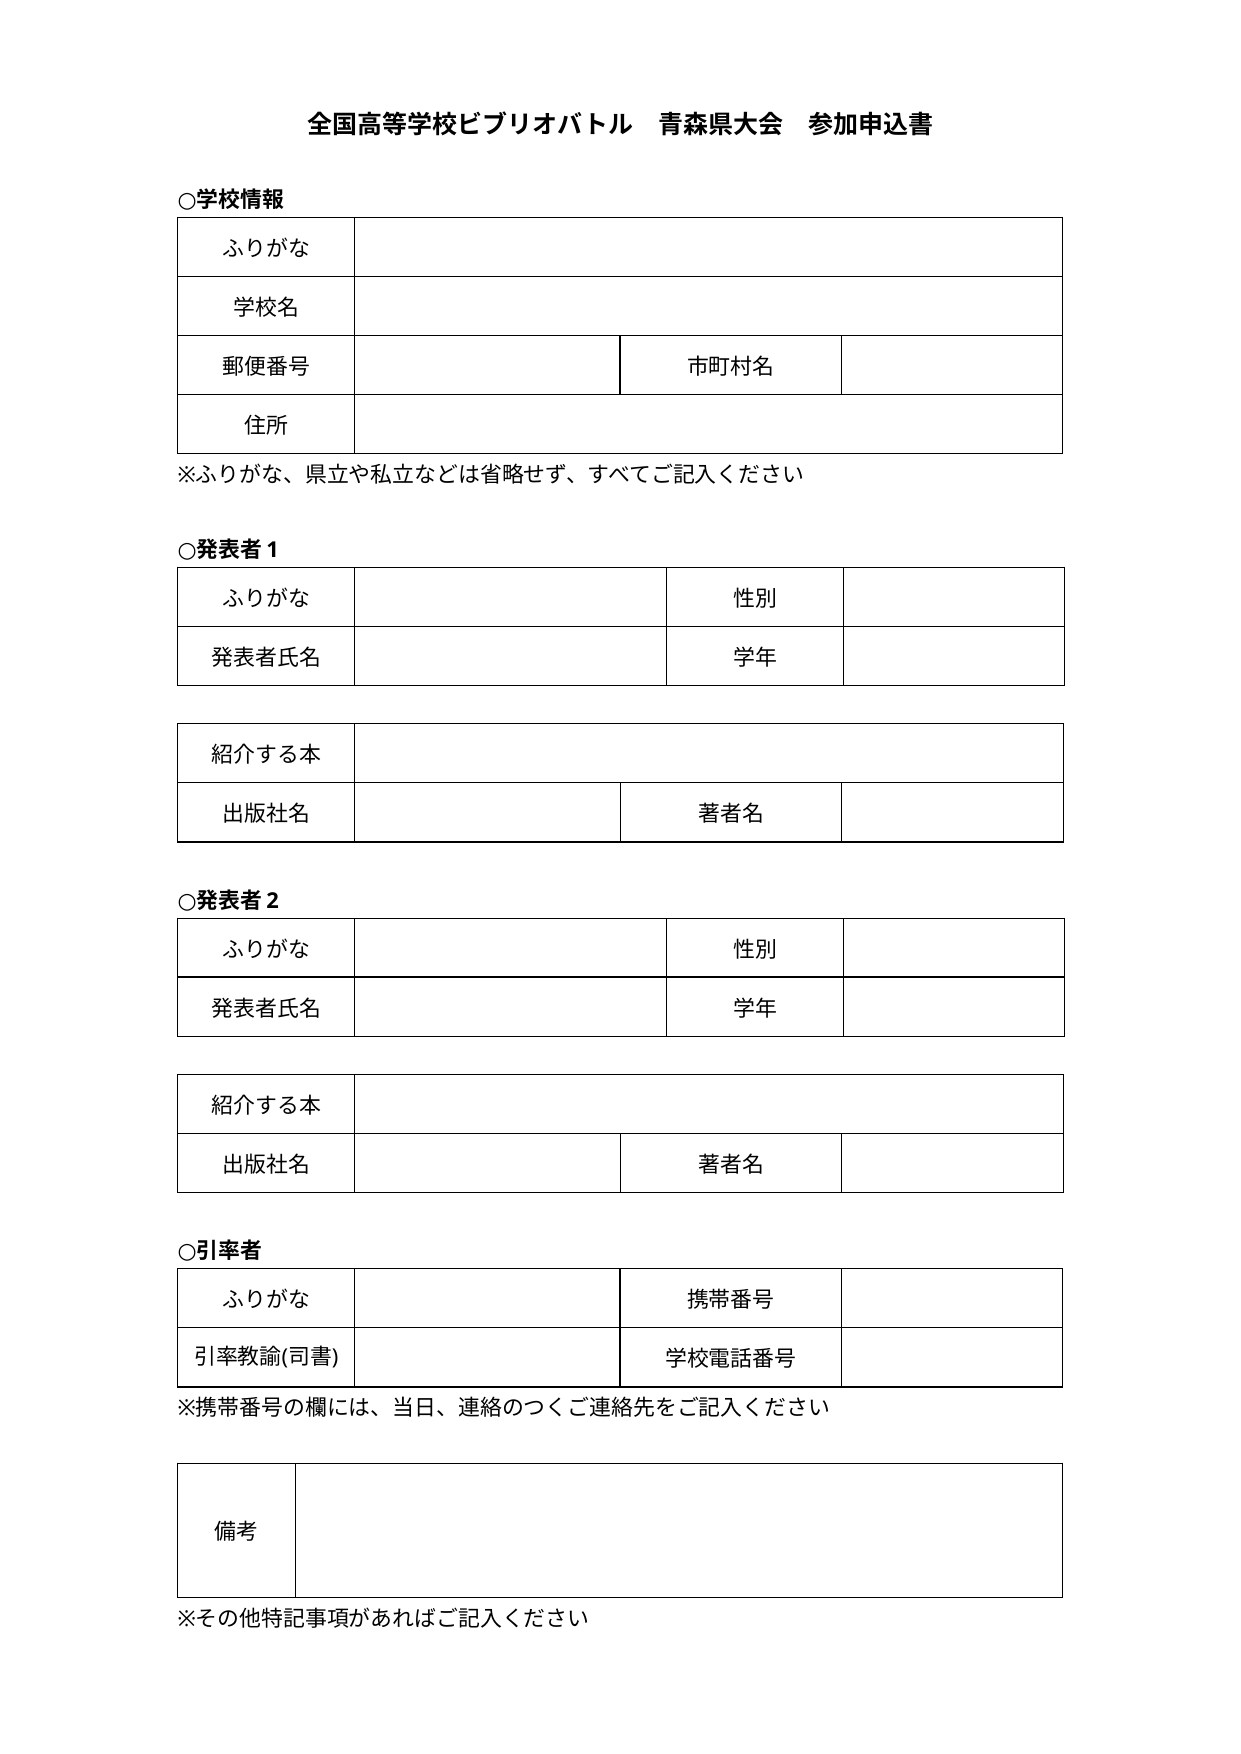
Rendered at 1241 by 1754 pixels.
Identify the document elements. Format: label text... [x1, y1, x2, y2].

table_cell [842, 336, 1062, 394]
table_cell 学校電話番号 [621, 1328, 841, 1386]
table_cell [844, 978, 1064, 1036]
table_header 備考 [178, 1464, 295, 1597]
table_header [842, 1269, 1062, 1327]
table_header 性別 [667, 919, 843, 976]
table_header ふりがな [178, 568, 354, 626]
table_header ふりがな [178, 1269, 354, 1327]
table_cell 発表者氏名 [178, 627, 354, 685]
table_header [296, 1464, 1062, 1597]
table_cell 学年 [667, 627, 843, 685]
table_header ふりがな [178, 218, 354, 276]
table_cell 著者名 [621, 1134, 841, 1192]
table_cell [355, 978, 666, 1036]
text ○発表者2 [177, 880, 1063, 917]
table_header [355, 1269, 619, 1327]
table_cell [355, 1328, 619, 1386]
table_header [355, 218, 1062, 276]
table_cell 学年 [667, 978, 843, 1036]
table_cell 引率教諭(司書) [178, 1328, 354, 1386]
text ○学校情報 [177, 179, 1063, 217]
text ※携帯番号の欄には、当日、連絡のつくご連絡先をご記入ください [177, 1388, 1063, 1425]
table_cell 郵便番号 [178, 336, 354, 394]
table_cell 著者名 [621, 783, 841, 841]
table_cell [842, 1134, 1063, 1192]
table_cell [355, 277, 1062, 335]
table_cell 学校名 [178, 277, 354, 335]
table_cell 発表者氏名 [178, 978, 354, 1036]
text 全国高等学校ビブリオバトル 青森県大会 参加申込書 [177, 104, 1063, 142]
table_header ふりがな [178, 919, 354, 976]
table_cell [844, 627, 1064, 685]
table_header [355, 1075, 1063, 1133]
table_header [844, 919, 1064, 976]
table_cell 出版社名 [178, 1134, 354, 1192]
table_header [844, 568, 1064, 626]
table_cell [842, 1328, 1062, 1386]
table_cell [355, 1134, 620, 1192]
text ※ふりがな、県立や私立などは省略せず、すべてご記入ください [177, 454, 1063, 492]
table_header [355, 568, 666, 626]
table_header 紹介する本 [178, 1075, 354, 1133]
table_cell [355, 336, 619, 394]
text ○引率者 [177, 1231, 1063, 1268]
table_cell [842, 783, 1063, 841]
table_header [355, 724, 1063, 782]
table_cell [355, 395, 1062, 453]
text ※その他特記事項があればご記入ください [177, 1598, 1063, 1636]
table_header 携帯番号 [621, 1269, 841, 1327]
table_cell 住所 [178, 395, 354, 453]
table_cell 出版社名 [178, 783, 354, 841]
text ○発表者1 [177, 529, 1063, 567]
table_cell [355, 627, 666, 685]
table_cell [355, 783, 620, 841]
table_header [355, 919, 666, 976]
table_header 紹介する本 [178, 724, 354, 782]
table_cell 市町村名 [621, 336, 841, 394]
table_header 性別 [667, 568, 843, 626]
